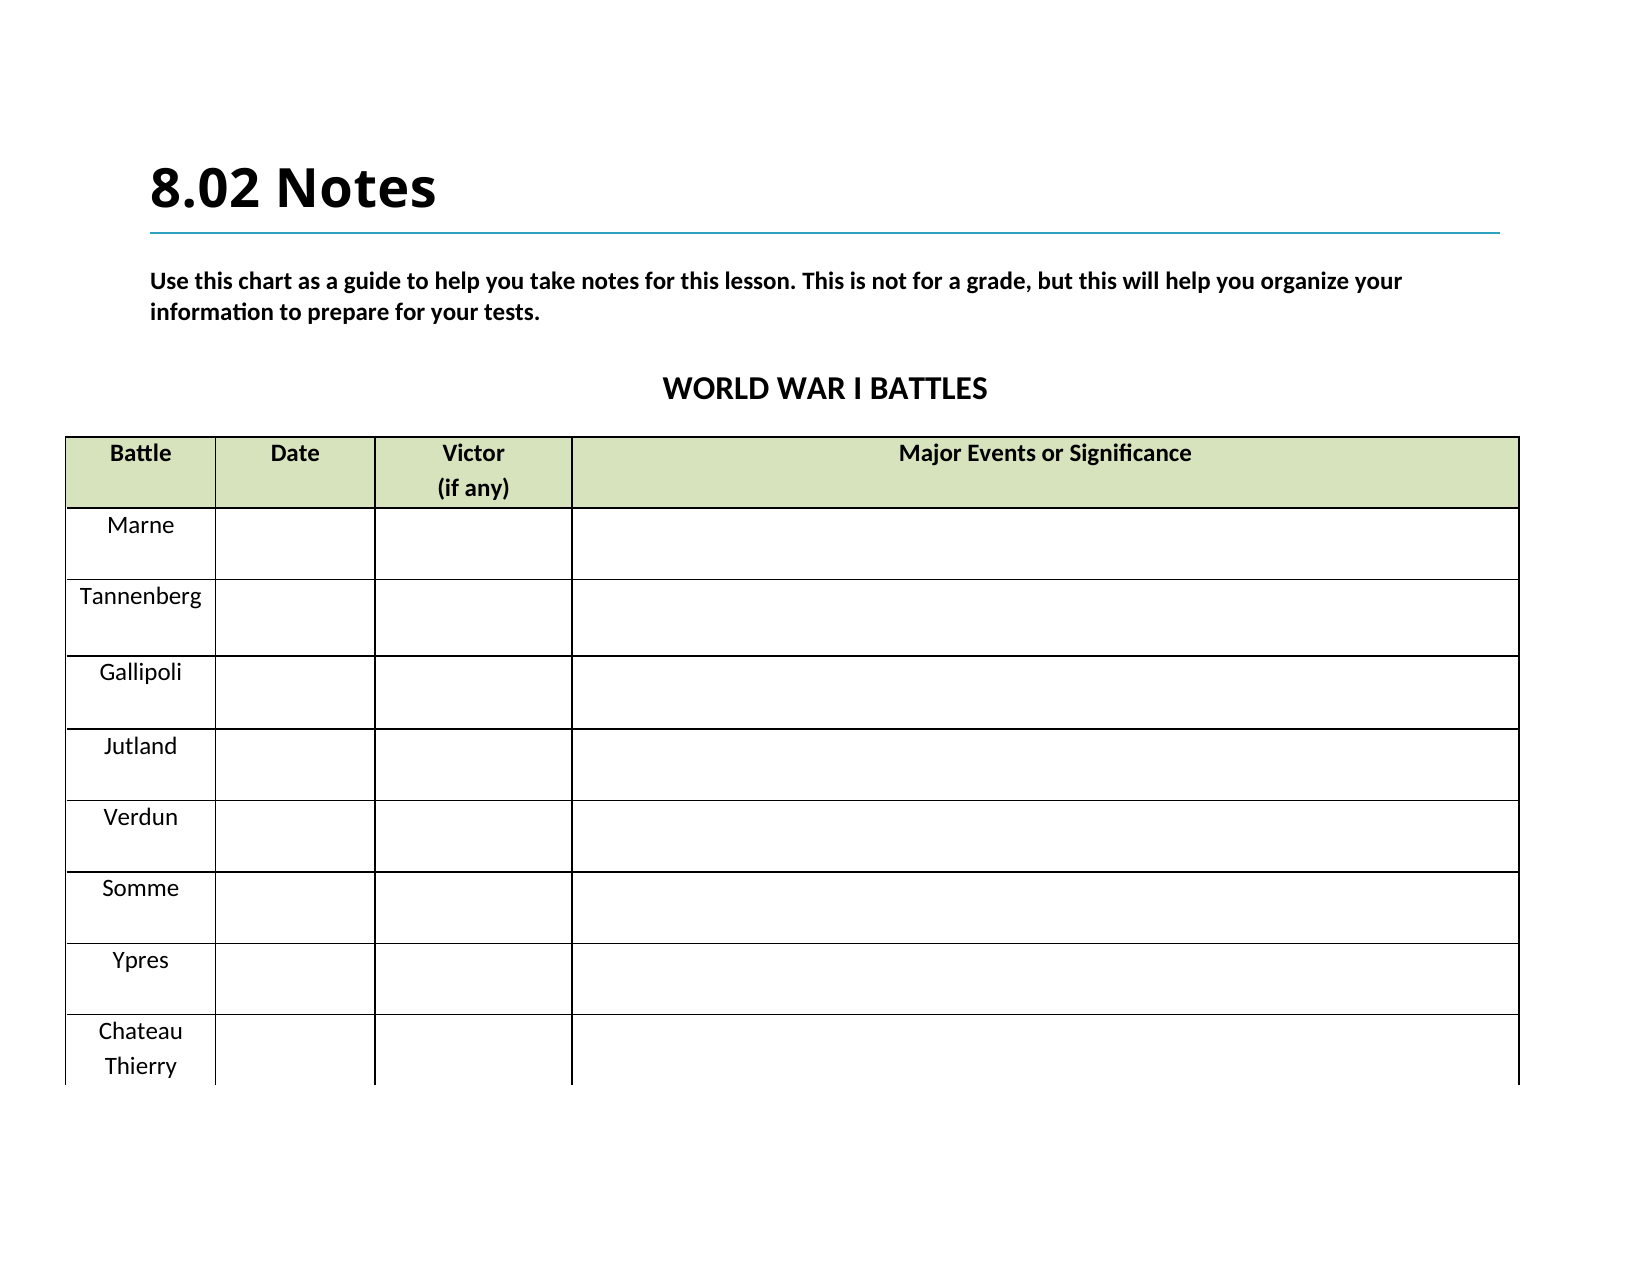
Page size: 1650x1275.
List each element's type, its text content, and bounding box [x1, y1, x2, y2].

table_cell [573, 730, 1518, 800]
table_cell [216, 509, 374, 579]
title 8.02 Notes [150, 150, 1500, 232]
table_cell [376, 1015, 571, 1085]
table_cell [216, 657, 374, 728]
table_cell Tannenberg [66, 580, 215, 655]
table_cell Ypres [66, 944, 215, 1014]
table_cell [573, 873, 1518, 942]
table_cell [376, 944, 571, 1014]
table_header Major Events or Significance [573, 438, 1518, 507]
text WORLD WAR I BATTLES [150, 367, 1500, 408]
table_cell [573, 944, 1518, 1014]
table_cell [573, 657, 1518, 728]
table_cell [376, 873, 571, 942]
table_cell Gallipoli [66, 656, 215, 728]
table_cell Somme [66, 872, 215, 942]
table_header Date [216, 438, 374, 507]
table_header Battle [66, 438, 215, 507]
table_cell [573, 1015, 1518, 1085]
text Use this chart as a guide to help you take notes for this lesson. This is not for a grade, but this will help you organize your information to prepare for your tests. [150, 265, 1500, 326]
table_cell [376, 509, 571, 579]
table_cell [216, 873, 374, 942]
table_header Victor (if any) [376, 438, 571, 507]
table_cell [376, 730, 571, 800]
table_cell Jutland [66, 729, 215, 800]
table_cell Chateau Thierry [66, 1015, 215, 1085]
table_cell Verdun [66, 801, 215, 871]
table_cell [376, 657, 571, 728]
table_cell [216, 580, 374, 655]
table_cell Marne [66, 508, 215, 579]
table_cell [573, 580, 1518, 655]
table_cell [376, 580, 571, 655]
table_cell [216, 801, 374, 871]
table_cell [573, 801, 1518, 871]
table_cell [573, 509, 1518, 579]
table_cell [216, 730, 374, 800]
table_cell [376, 801, 571, 871]
table_cell [216, 944, 374, 1014]
table_cell [216, 1015, 374, 1085]
